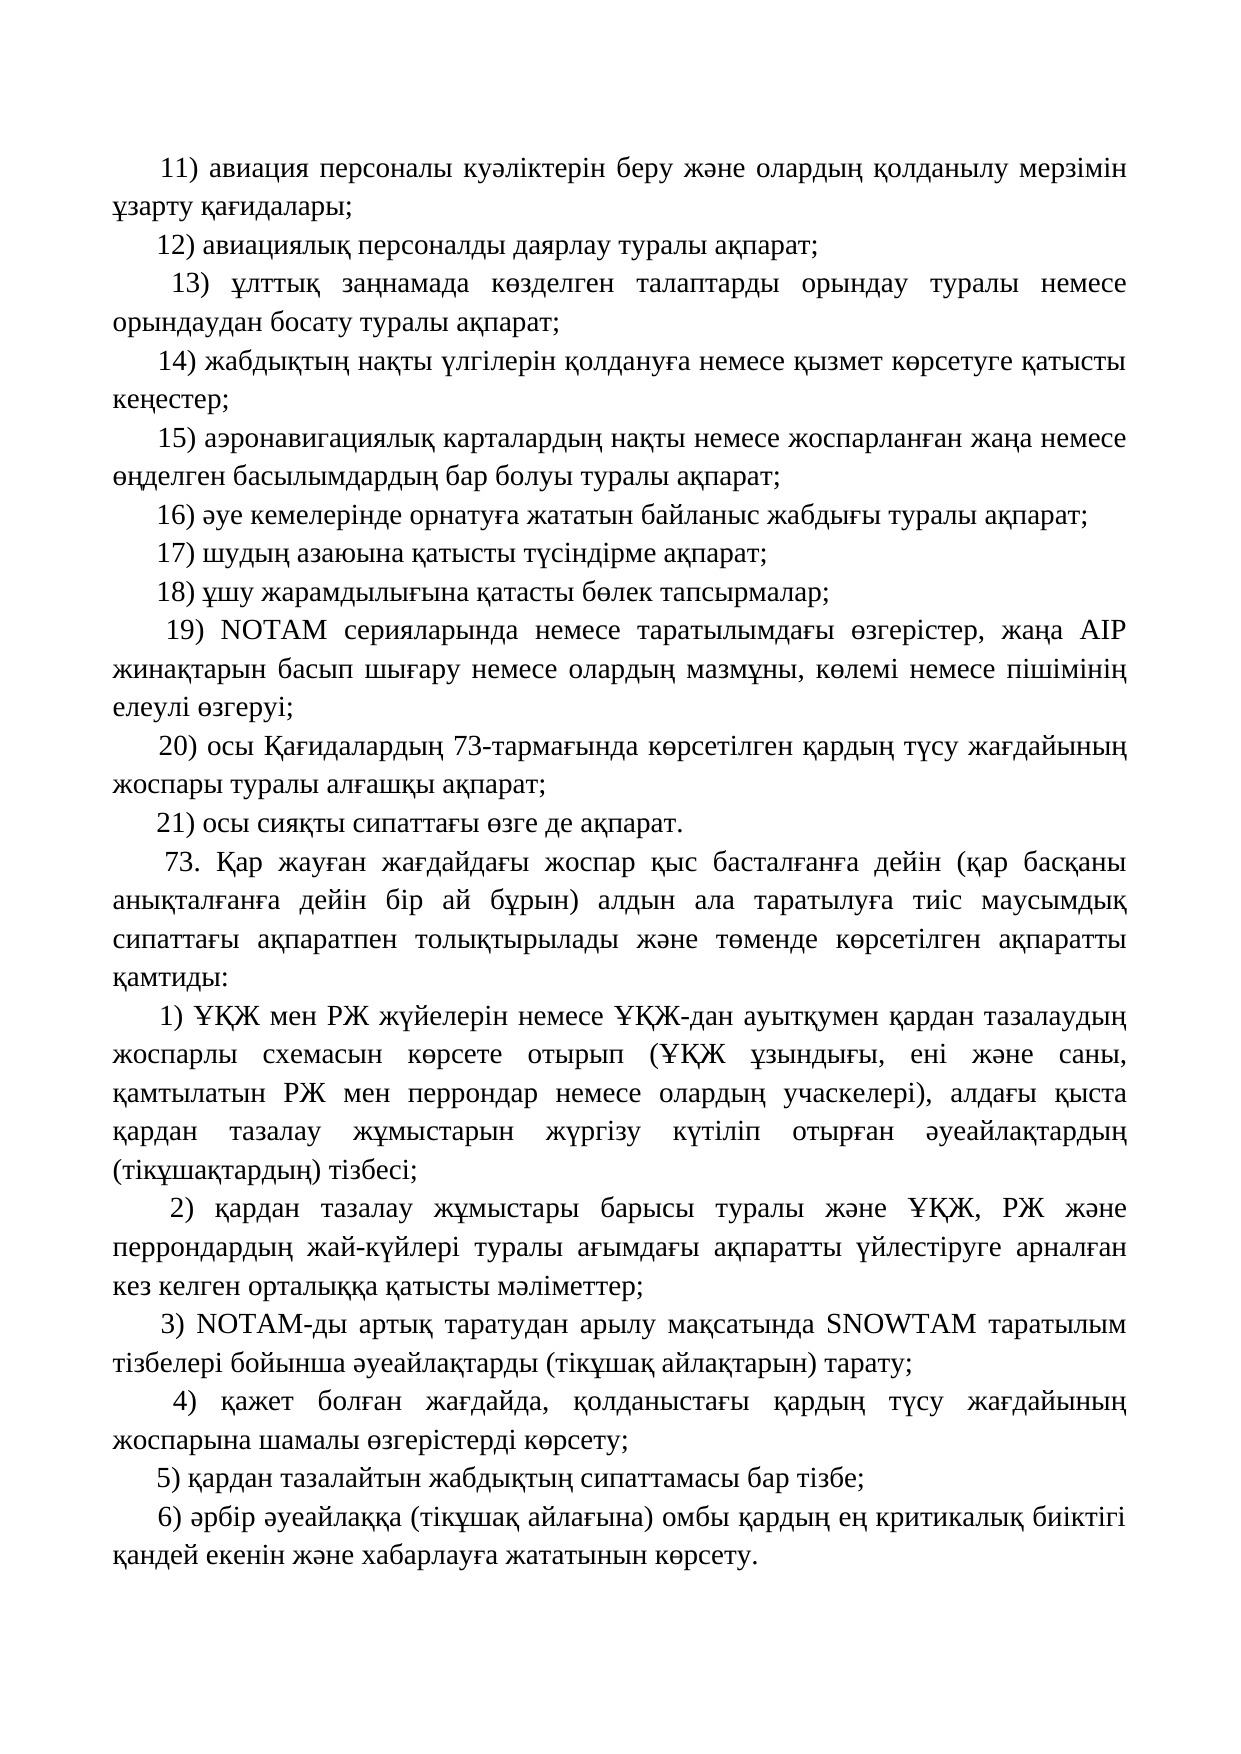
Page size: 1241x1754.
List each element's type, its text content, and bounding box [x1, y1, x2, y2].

text 2) қардан тазалау жұмыстары барысы туралы және ҰҚЖ, РЖ және перрондардың жай-күйлері туралы ағымдағы ақпаратты үйлестіруге арналған кез келген орталыққа қатысты мәліметтер; [112, 1191, 1128, 1301]
text 15) аэронавигациялық карталардың нақты немесе жоспарланған жаңа немесе өңделген басылымдардың бар болуы туралы ақпарат; [112, 420, 1128, 492]
text 5) қардан тазалайтын жабдықтың сипаттамасы бар тізбе; [112, 1460, 1128, 1494]
text 16) әуе кемелерінде орнатуға жататын байланыс жабдығы туралы ақпарат; [112, 497, 1128, 530]
text 20) осы Қағидалардың 73-тармағында көрсетілген қардың түсу жағдайының жоспары туралы алғашқы ақпарат; [112, 728, 1128, 800]
text 18) ұшу жарамдылығына қатасты бөлек тапсырмалар; [112, 574, 1128, 607]
text 1) ҰҚЖ мен РЖ жүйелерін немесе ҰҚЖ-дан ауытқумен қардан тазалаудың жоспарлы схемасын көрсете отырып (ҰҚЖ ұзындығы, ені және саны, қамтылатын РЖ мен перрондар немесе олардың учаскелері), алдағы қыста қардан тазалау жұмыстарын жүргізу күтіліп отырған әуеайлақтардың (тікұшақтардың) тізбесі; [112, 998, 1128, 1186]
text 13) ұлттық заңнамада көзделген талаптарды орындау туралы немесе орындаудан босату туралы ақпарат; [112, 266, 1128, 338]
text 6) әрбір әуеайлаққа (тікұшақ айлағына) омбы қардың ең критикалық биіктігі қандей екенін және хабарлауға жататынын көрсету. [112, 1499, 1128, 1571]
text 21) осы сияқты сипаттағы өзге де ақпарат. [112, 805, 1128, 839]
text 14) жабдықтың нақты үлгілерін қолдануға немесе қызмет көрсетуге қатысты кеңестер; [112, 343, 1128, 415]
text 17) шудың азаюына қатысты түсіндірме ақпарат; [112, 535, 1128, 569]
text 4) қажет болған жағдайда, қолданыстағы қардың түсу жағдайының жоспарына шамалы өзгерістерді көрсету; [112, 1383, 1128, 1455]
text 11) авиация персоналы куәлiктерiн беру және олардың қолданылу мерзімін ұзарту қағидалары; [112, 150, 1128, 222]
text 19) NОТАМ серияларында немесе таратылымдағы өзгерістер, жаңа АIР жинақтарын басып шығару немесе олардың мазмұны, көлемі немесе пішімінің елеулі өзгеруі; [112, 612, 1128, 723]
text 12) авиациялық персоналды даярлау туралы ақпарат; [112, 227, 1128, 261]
text 3) NОТАМ-ды артық таратудан арылу мақсатында SNОWТАМ таратылым тізбелері бойынша әуеайлақтарды (тікұшақ айлақтарын) тарату; [112, 1306, 1128, 1378]
text 73. Қар жауған жағдайдағы жоспар қыс басталғанға дейін (қар басқаны анықталғанға дейін бір ай бұрын) алдын ала таратылуға тиіс маусымдық сипаттағы ақпаратпен толықтырылады және төменде көрсетілген ақпаратты қамтиды: [112, 844, 1128, 993]
